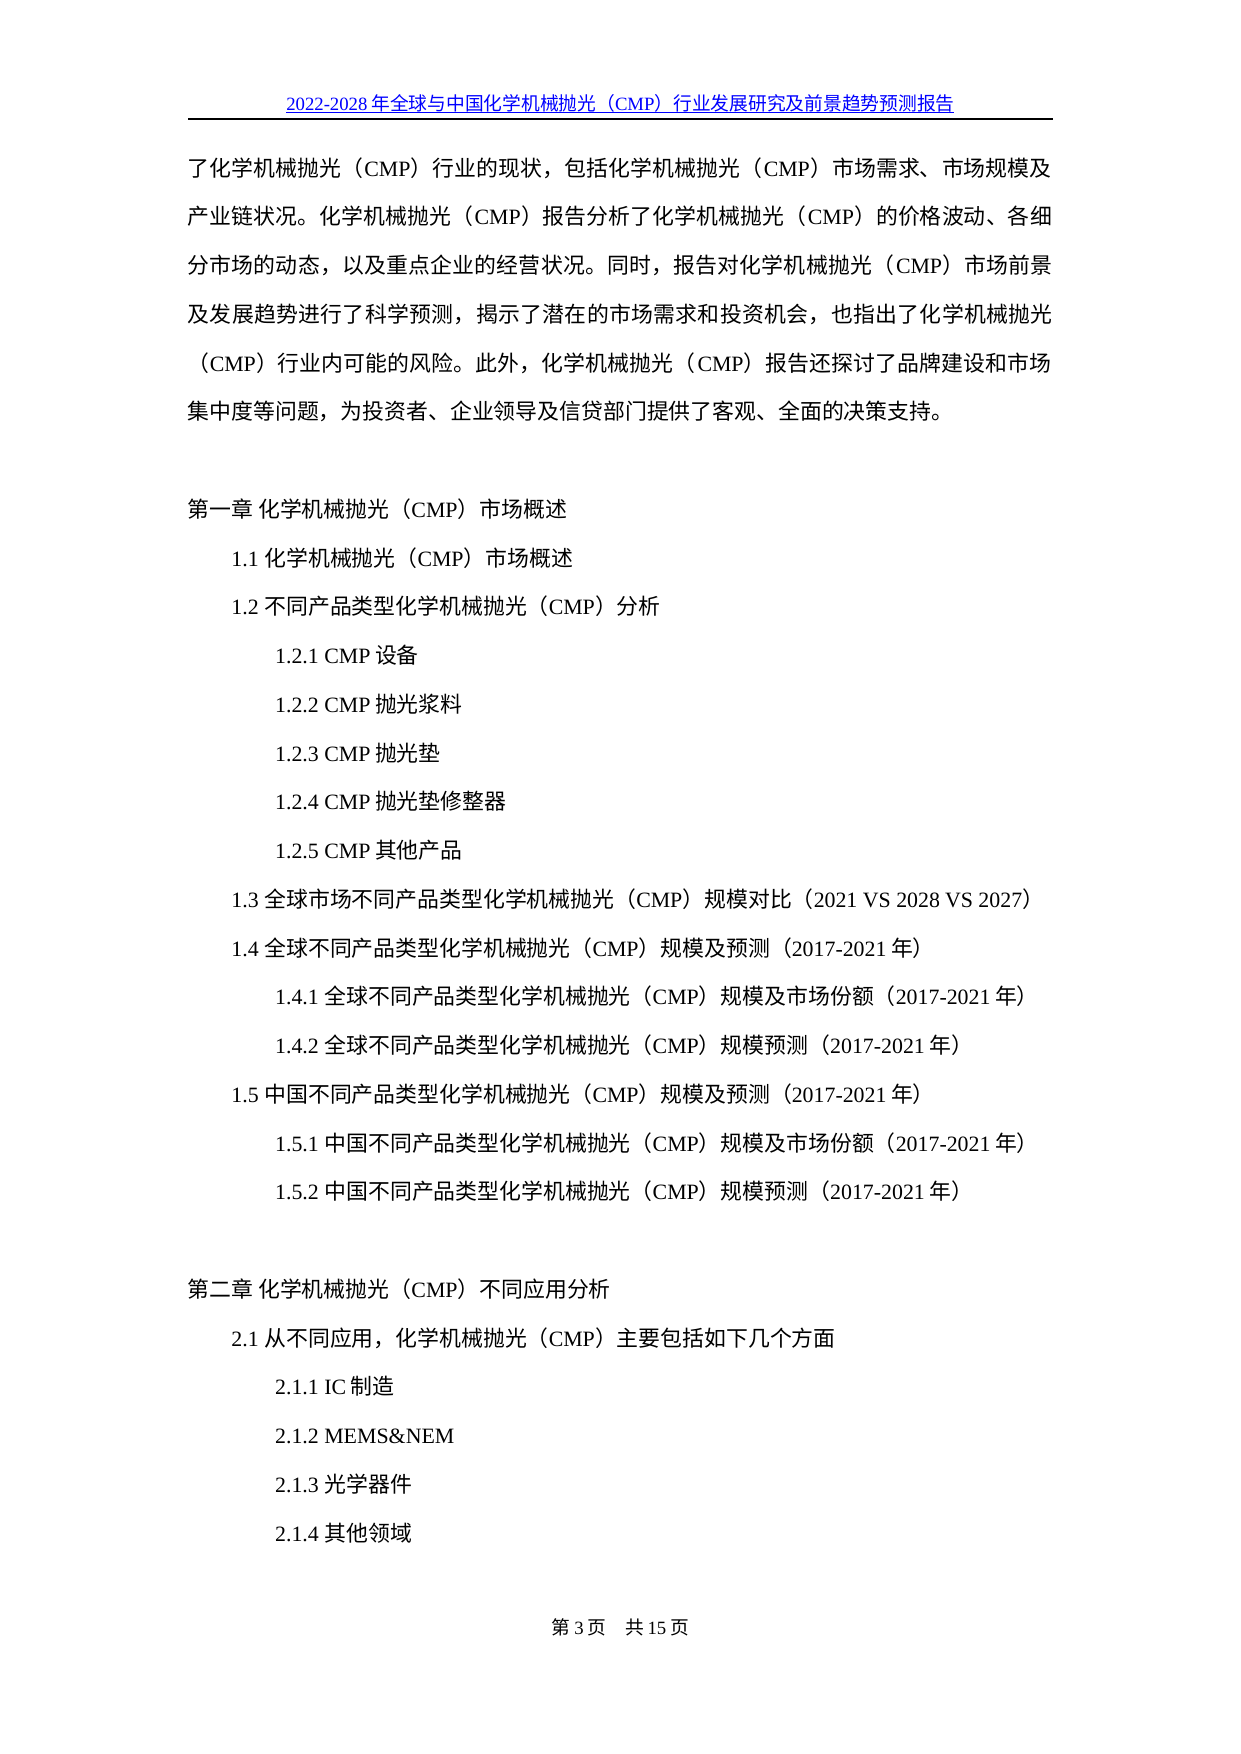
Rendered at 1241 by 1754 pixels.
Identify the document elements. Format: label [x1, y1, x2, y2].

text [187, 150, 1053, 1548]
